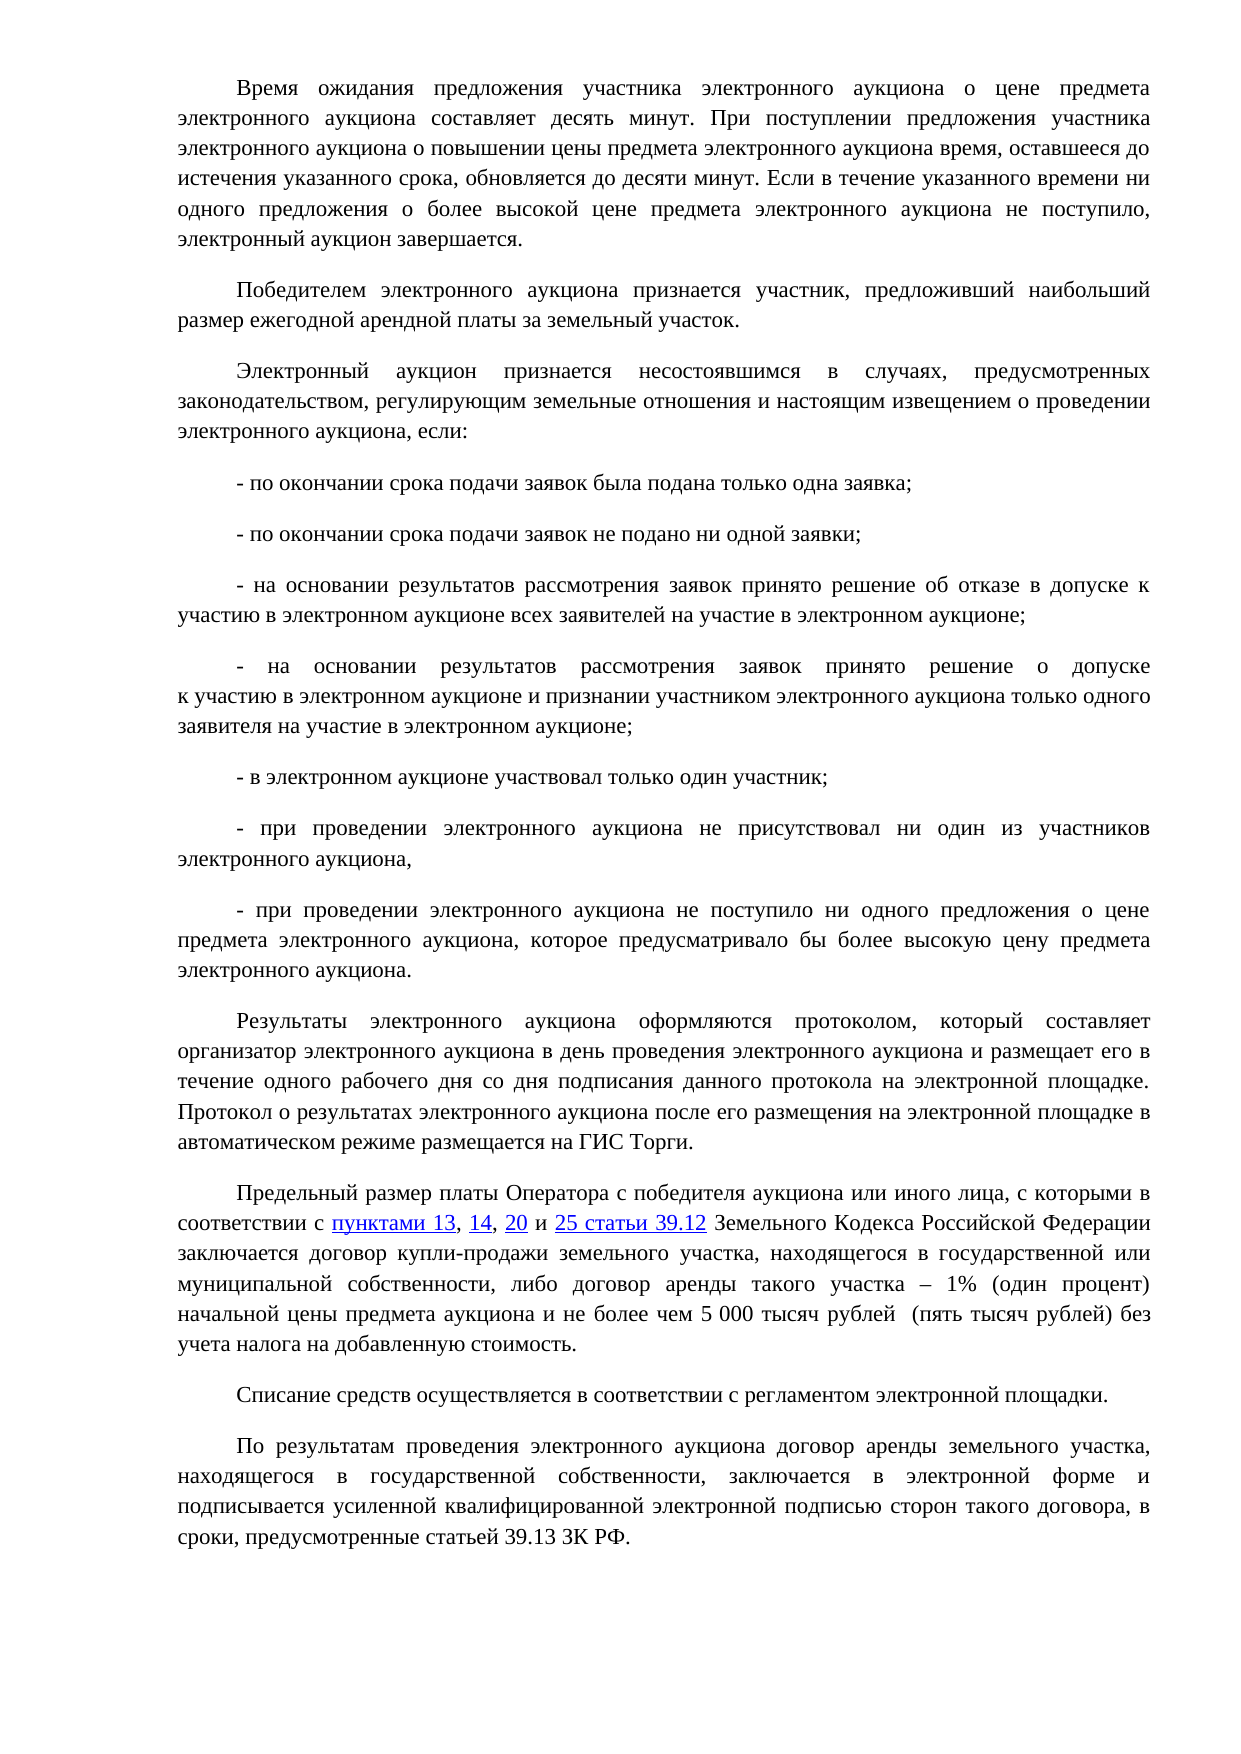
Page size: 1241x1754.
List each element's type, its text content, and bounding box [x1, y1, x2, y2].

text Списание средств осуществляется в соответствии с регламентом электронной площадки. [177, 1381, 1152, 1407]
text - при проведении электронного аукциона не присутствовал ни один из участников электронного аукциона, [177, 814, 1152, 871]
text Победителем электронного аукциона признается участник, предложивший наибольший размер ежегодной арендной платы за земельный участок. [177, 276, 1152, 332]
text - по окончании срока подачи заявок была подана только одна заявка; [177, 469, 1152, 495]
text По результатам проведения электронного аукциона договор аренды земельного участка, находящегося в государственной собственности, заключается в электронной форме и подписывается усиленной квалифицированной электронной подписью сторон такого договора, в сроки, предусмотренные статьей 39.13 ЗК РФ. [177, 1432, 1152, 1549]
text - по окончании срока подачи заявок не подано ни одной заявки; [177, 520, 1152, 546]
text - при проведении электронного аукциона не поступило ни одного предложения о цене предмета электронного аукциона, которое предусматривало бы более высокую цену предмета электронного аукциона. [177, 896, 1152, 982]
text - в электронном аукционе участвовал только один участник; [177, 763, 1152, 790]
text - на основании результатов рассмотрения заявок принято решение о допуске к участию в электронном аукционе и признании участником электронного аукциона только одного заявителя на участие в электронном аукционе; [177, 652, 1152, 739]
text Предельный размер платы Оператора с победителя аукциона или иного лица, с которыми в соответствии с пунктами 13, 14, 20 и 25 статьи 39.12 Земельного Кодекса Российской Федерации заключается договор купли-продажи земельного участка, находящегося в государственной или муниципальной собственности, либо договор аренды такого участка – 1% (один процент) начальной цены предмета аукциона и не более чем 5 000 тысяч рублей (пять тысяч рублей) без учета налога на добавленную стоимость. [177, 1179, 1152, 1356]
text Результаты электронного аукциона оформляются протоколом, который составляет организатор электронного аукциона в день проведения электронного аукциона и размещает его в течение одного рабочего дня со дня подписания данного протокола на электронной площадке. Протокол о результатах электронного аукциона после его размещения на электронной площадке в автоматическом режиме размещается на ГИС Торги. [177, 1007, 1152, 1154]
text Электронный аукцион признается несостоявшимся в случаях, предусмотренных законодательством, регулирующим земельные отношения и настоящим извещением о проведении электронного аукциона, если: [177, 357, 1152, 444]
text - на основании результатов рассмотрения заявок принято решение об отказе в допуске к участию в электронном аукционе всех заявителей на участие в электронном аукционе; [177, 571, 1152, 627]
text Время ожидания предложения участника электронного аукциона о цене предмета электронного аукциона составляет десять минут. При поступлении предложения участника электронного аукциона о повышении цены предмета электронного аукциона время, оставшееся до истечения указанного срока, обновляется до десяти минут. Если в течение указанного времени ни одного предложения о более высокой цене предмета электронного аукциона не поступило, электронный аукцион завершается. [177, 74, 1152, 251]
